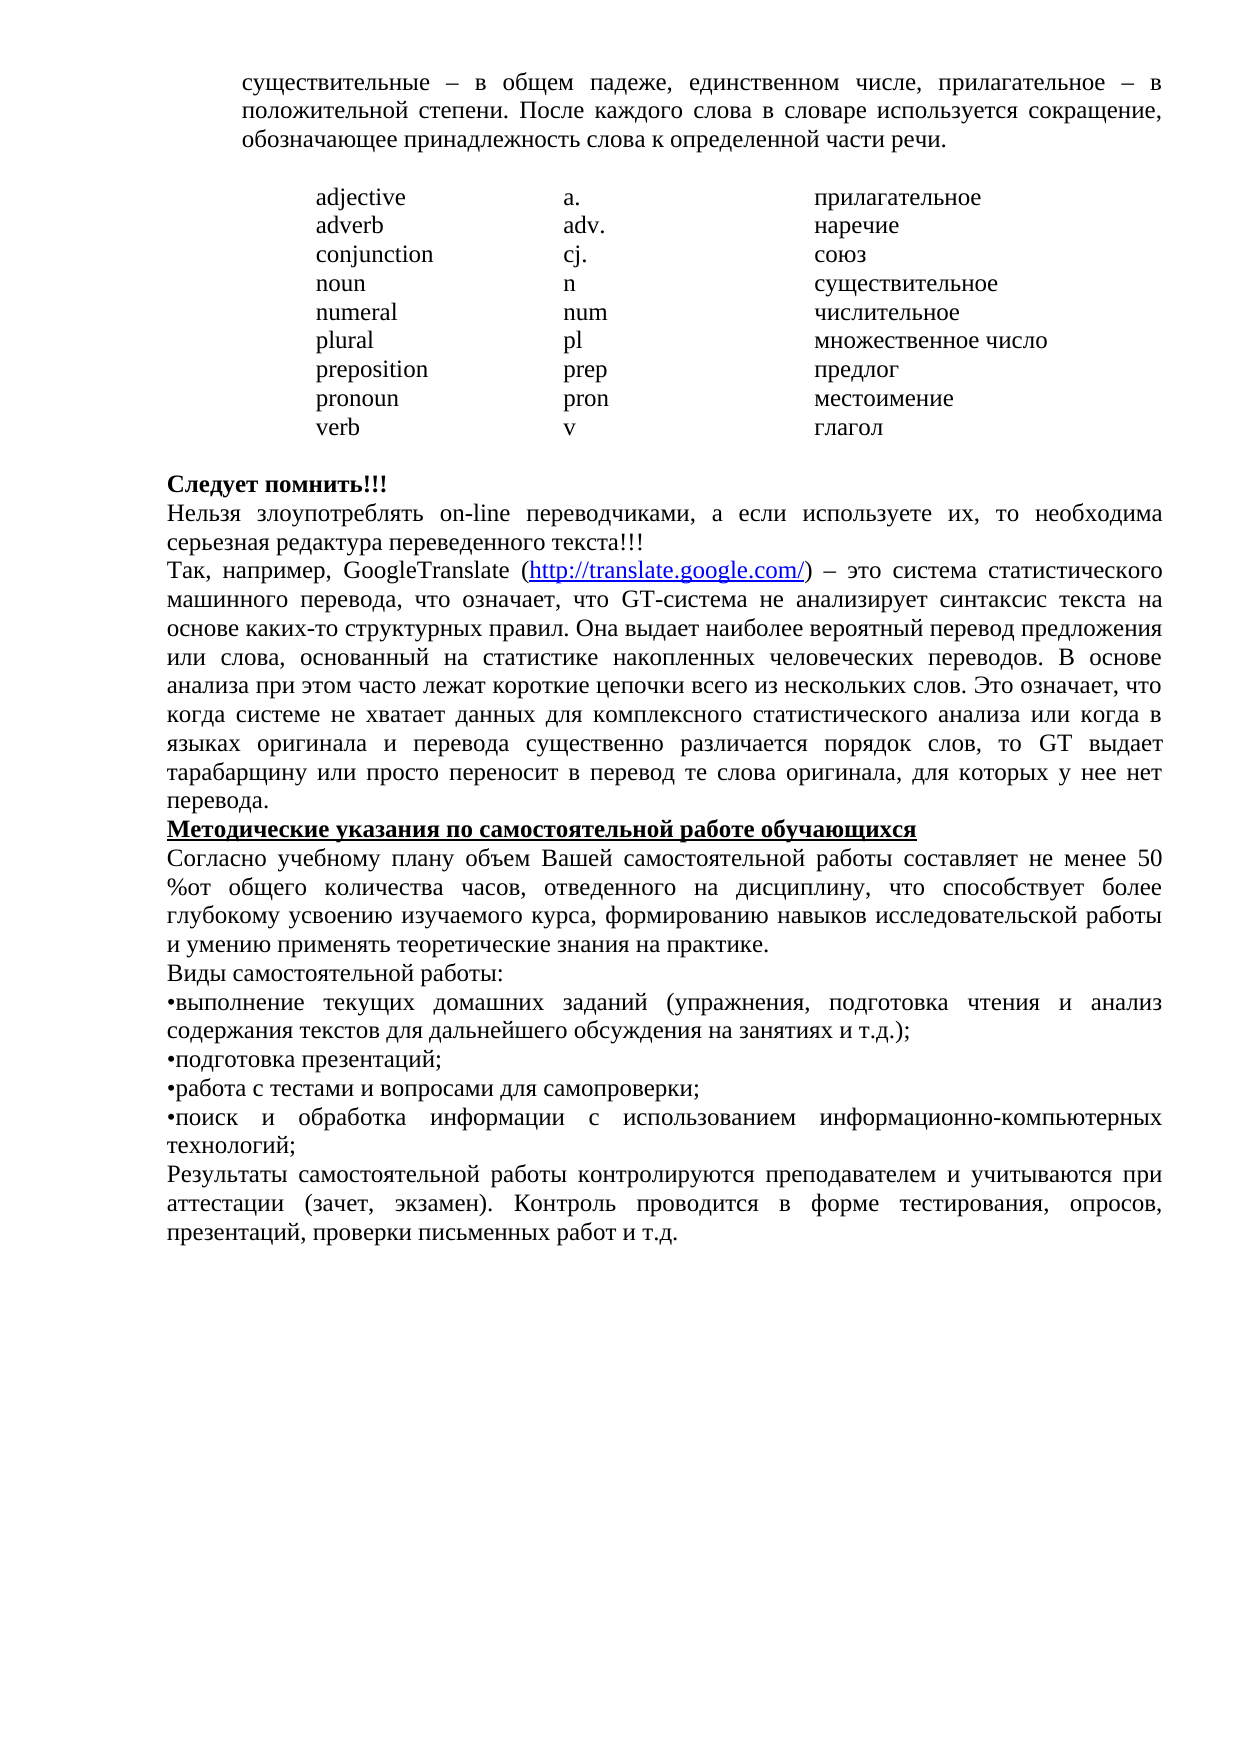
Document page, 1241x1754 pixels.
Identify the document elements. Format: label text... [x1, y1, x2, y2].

table_cell союз [803, 239, 1098, 268]
table_cell местоимение [803, 383, 1098, 412]
table_cell adv. [552, 210, 803, 239]
table_cell множественное число [803, 325, 1098, 354]
text •выполнение текущих домашних заданий (упражнения, подготовка чтения и анализ содержания текстов для дальнейшего обсуждения на занятиях и т.д.); [167, 987, 1163, 1044]
table_cell preposition [304, 354, 552, 383]
text Нельзя злоупотреблять on-line переводчиками, а если используете их, то необходима серьезная редактура переведенного текста!!! [167, 498, 1163, 555]
table_cell plural [304, 325, 552, 354]
table_cell noun [304, 268, 552, 297]
table_cell v [552, 412, 803, 440]
table_header adjective [304, 182, 552, 210]
text •поиск и обработка информации с использованием информационно-компьютерных технологий; [167, 1102, 1163, 1159]
text Согласно учебному плану объем Вашей самостоятельной работы составляет не менее 50 %от общего количества часов, отведенного на дисциплину, что способствует более глубокому усвоению изучаемого курса, формированию навыков исследовательской работы и умению применять теоретические знания на практике. [167, 843, 1163, 958]
table_cell существительное [803, 268, 1098, 297]
text Результаты самостоятельной работы контролируются преподавателем и учитываются при аттестации (зачет, экзамен). Контроль проводится в форме тестирования, опросов, презентаций, проверки письменных работ и т.д. [167, 1159, 1163, 1245]
table_cell предлог [803, 354, 1098, 383]
text Методические указания по самостоятельной работе обучающихся [167, 814, 1163, 843]
table_cell числительное [803, 297, 1098, 325]
table_cell n [552, 268, 803, 297]
table_cell num [552, 297, 803, 325]
text Виды самостоятельной работы: [167, 958, 1163, 987]
table_cell pronoun [304, 383, 552, 412]
text Так, например, GoogleTranslate (http://translate.google.com/) – это система статистического машинного перевода, что означает, что GT-система не анализирует синтаксис текста на основе каких-то структурных правил. Она выдает наиболее вероятный перевод предложения или слова, основанный на статистике накопленных человеческих переводов. В основе анализа при этом часто лежат короткие цепочки всего из нескольких слов. Это означает, что когда системе не хватает данных для комплексного статистического анализа или когда в языках оригинала и перевода существенно различается порядок слов, то GT выдает тарабарщину или просто переносит в перевод те слова оригинала, для которых у нее нет перевода. [167, 555, 1163, 814]
table_header прилагательное [803, 182, 1098, 210]
table_cell pl [552, 325, 803, 354]
table_cell conjunction [304, 239, 552, 268]
table_cell cj. [552, 239, 803, 268]
text •работа с тестами и вопросами для самопроверки; [167, 1073, 1163, 1102]
table_cell наречие [803, 210, 1098, 239]
table_cell verb [304, 412, 552, 440]
text Следует помнить!!! [167, 469, 1163, 498]
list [204, 67, 1163, 153]
table_cell adverb [304, 210, 552, 239]
table_header a. [552, 182, 803, 210]
table_cell numeral [304, 297, 552, 325]
text •подготовка презентаций; [167, 1044, 1163, 1073]
table_cell глагол [803, 412, 1098, 440]
table_cell pron [552, 383, 803, 412]
table_cell prep [552, 354, 803, 383]
